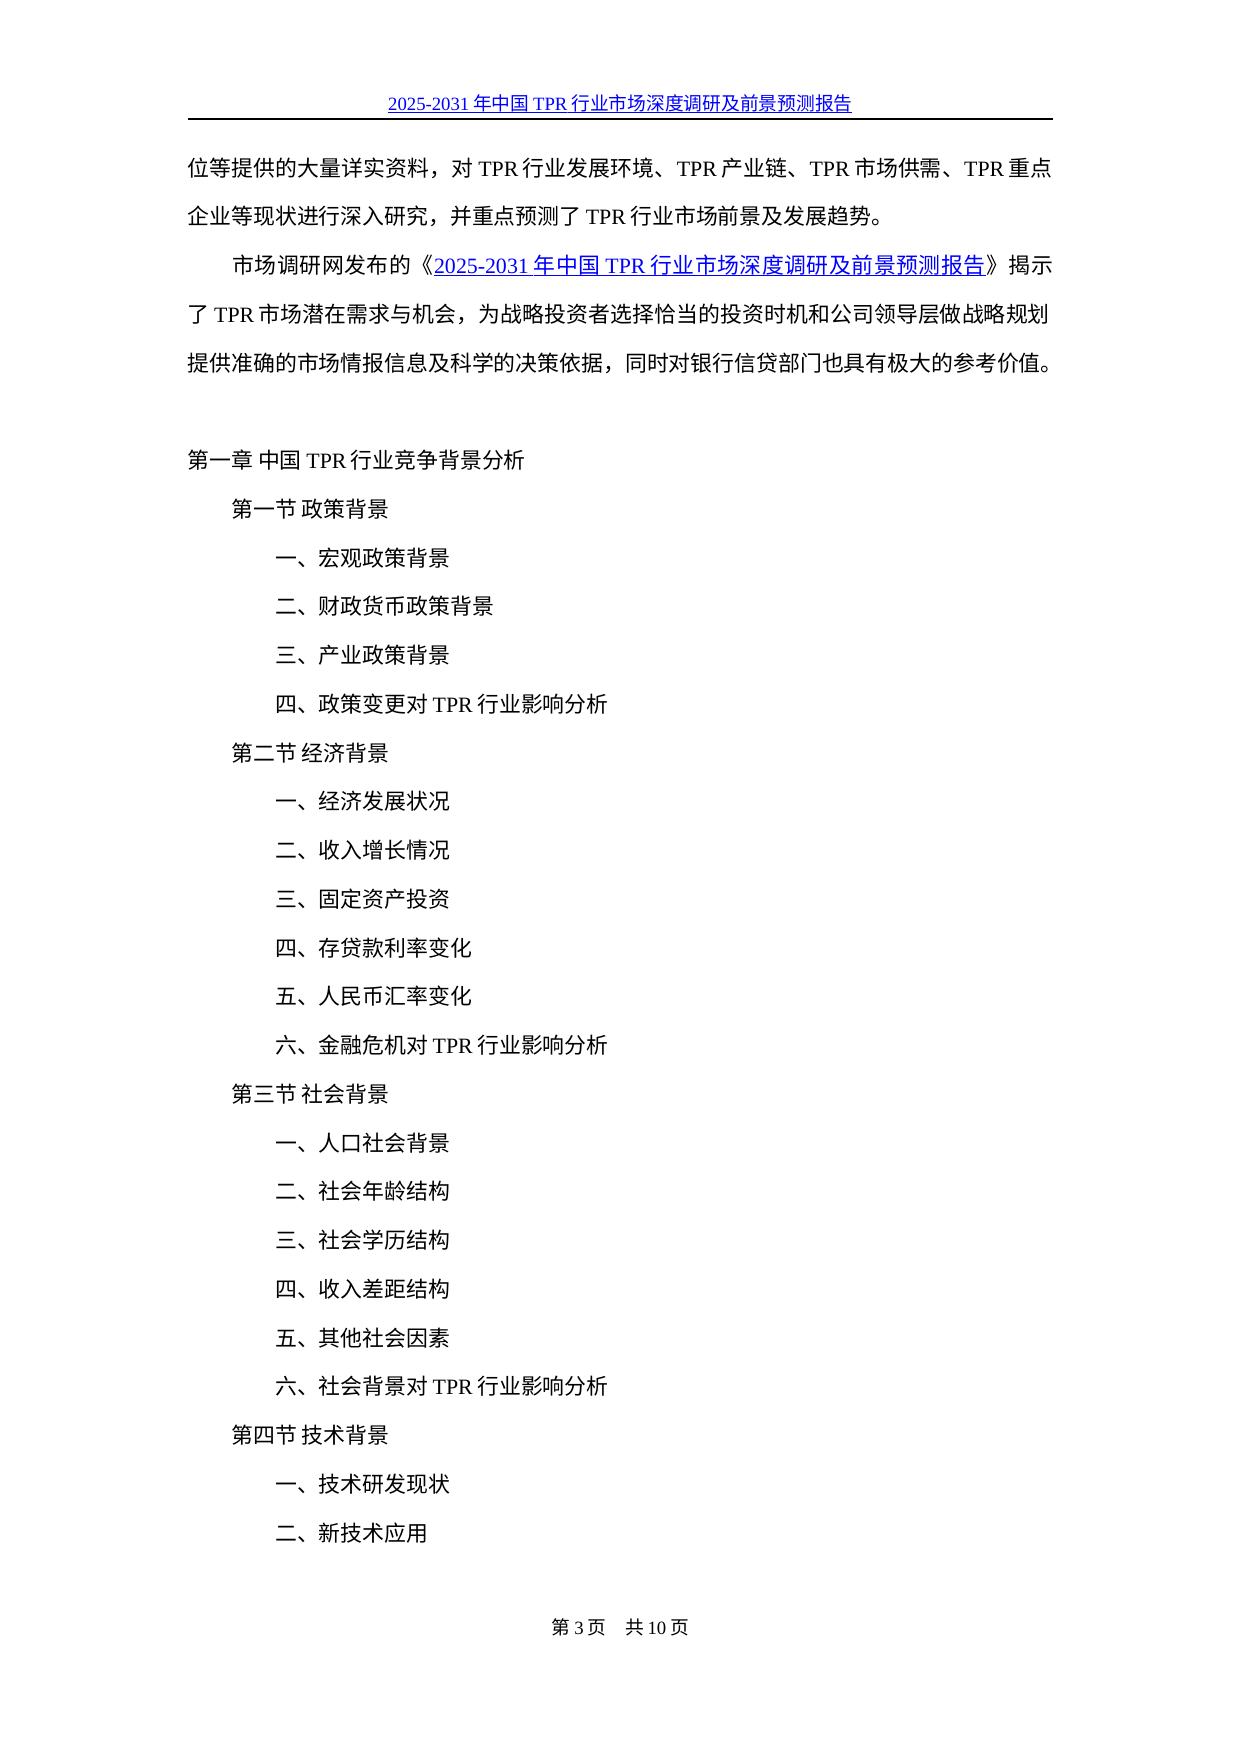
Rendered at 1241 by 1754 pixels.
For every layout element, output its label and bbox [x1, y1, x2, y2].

text [187, 150, 1053, 1548]
